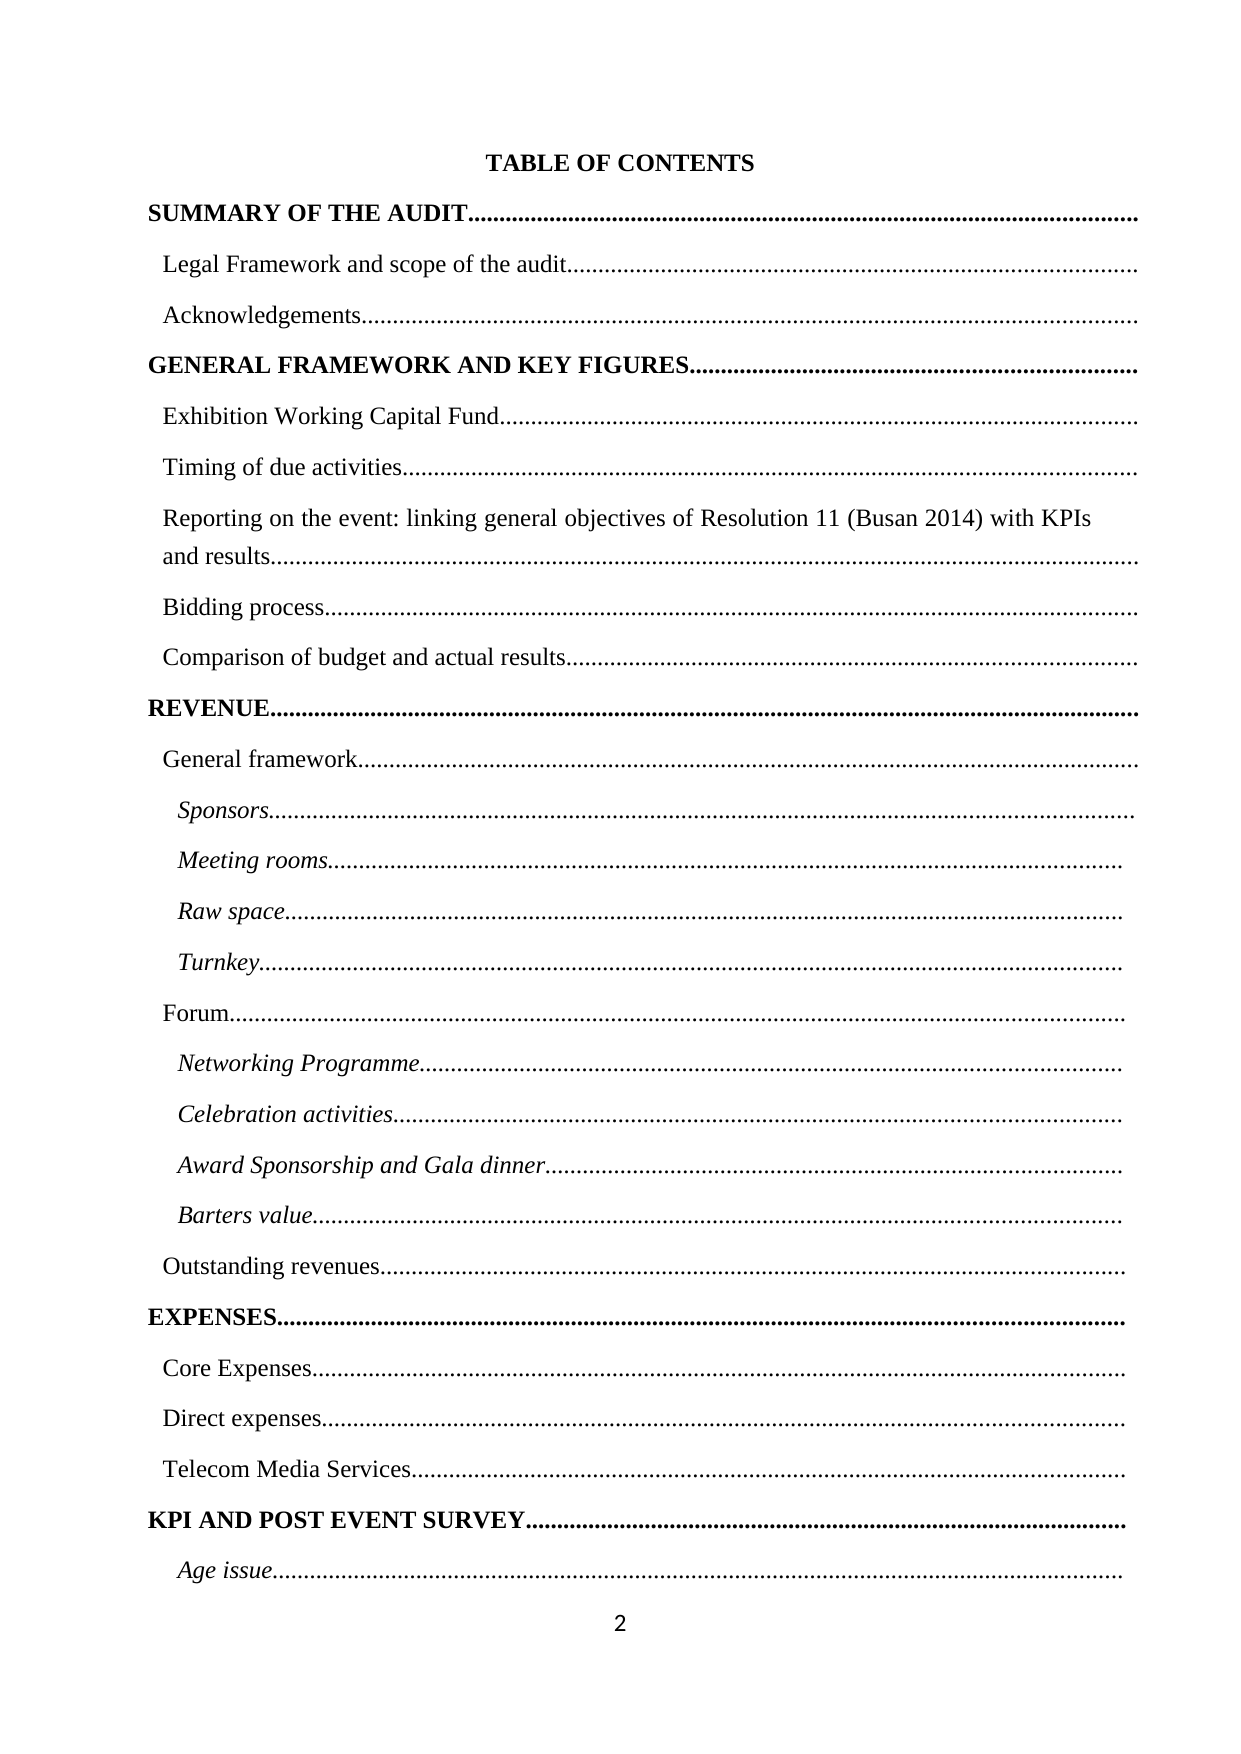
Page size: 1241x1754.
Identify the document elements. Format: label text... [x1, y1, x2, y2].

text TABLE OF CONTENTS [148, 148, 1092, 176]
